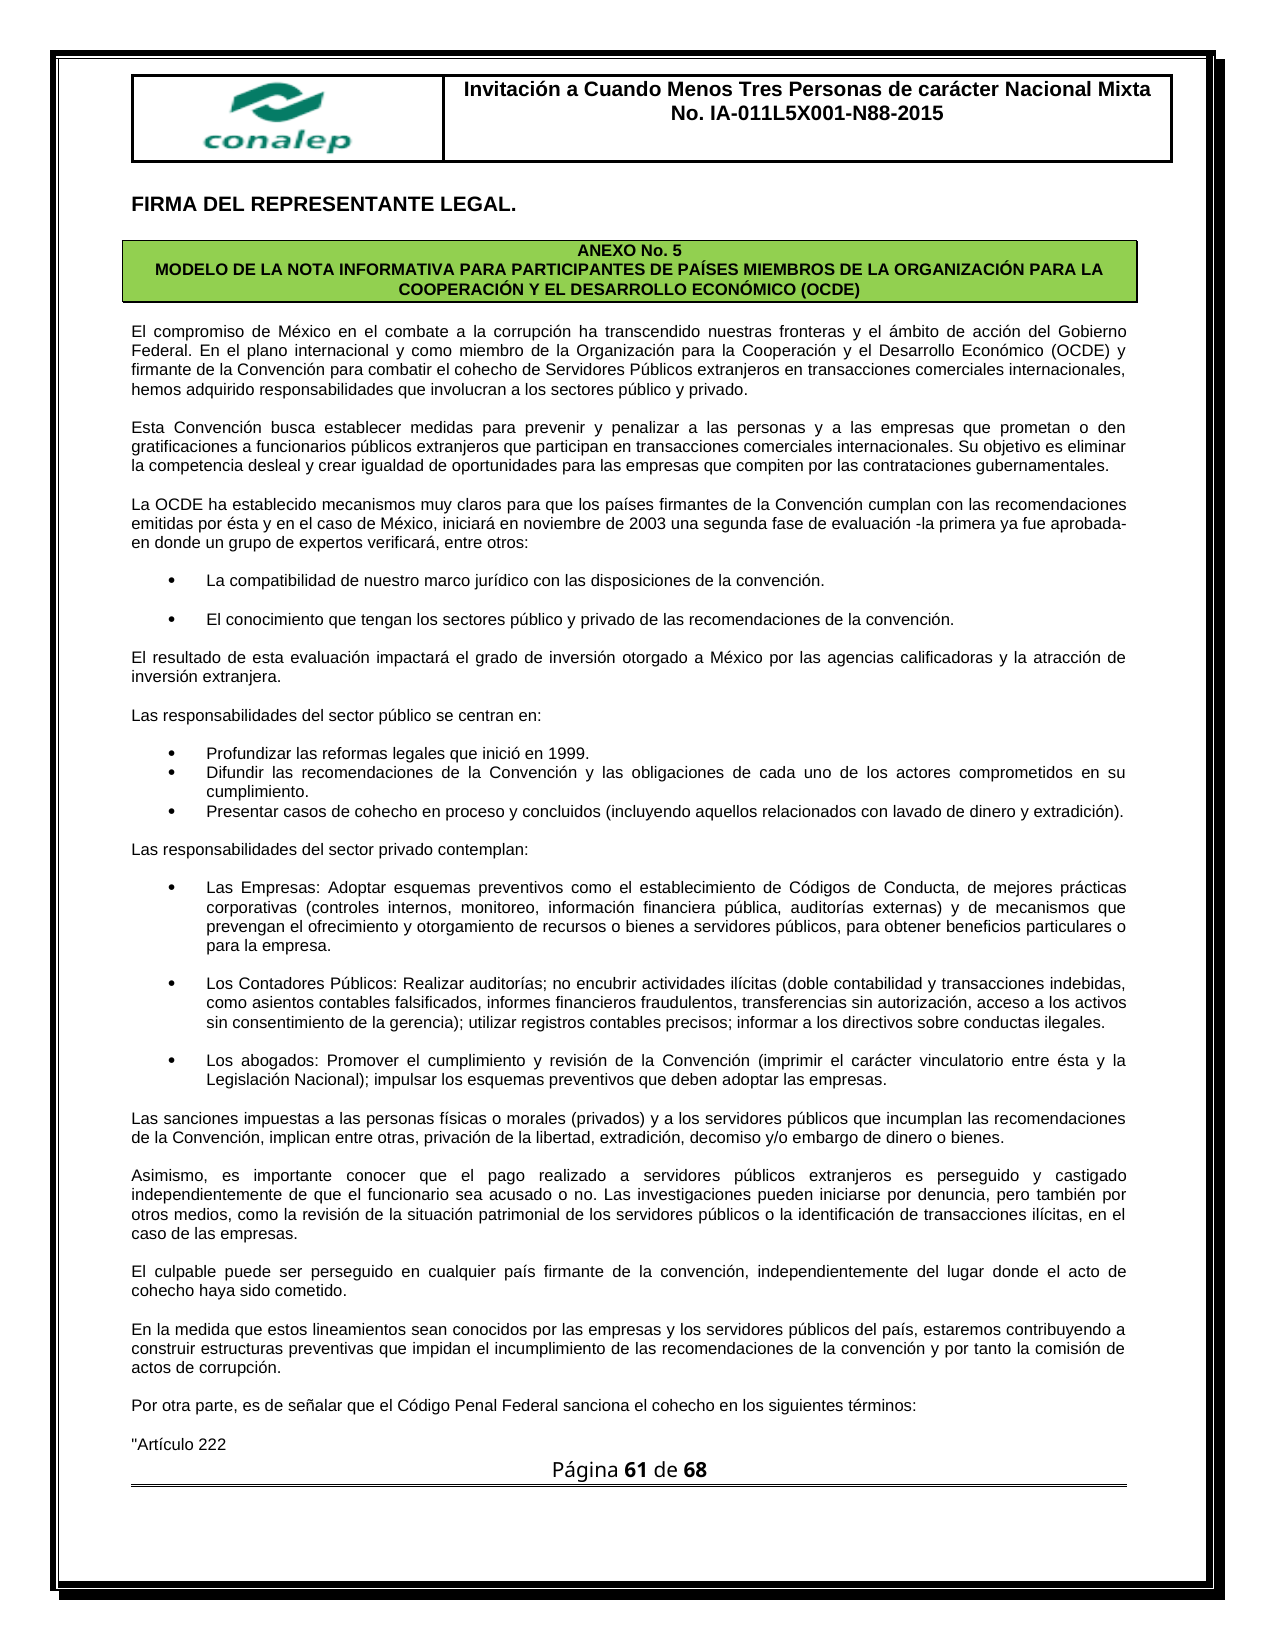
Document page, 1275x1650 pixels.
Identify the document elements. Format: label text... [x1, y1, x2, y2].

text El compromiso de México en el combate a la corrupción ha transcendido nuestras fronteras y el ámbito de acción del Gobierno Federal. En el plano internacional y como miembro de la Organización para la Cooperación y el Desarrollo Económico (OCDE) y firmante de la Convención para combatir el cohecho de Servidores Públicos extranjeros en transacciones comerciales internacionales, hemos adquirido responsabilidades que involucran a los sectores público y privado. [131, 322, 1127, 398]
text En la medida que estos lineamientos sean conocidos por las empresas y los servidores públicos del país, estaremos contribuyendo a construir estructuras preventivas que impidan el incumplimiento de las recomendaciones de la convención y por tanto la comisión de actos de corrupción. [131, 1319, 1127, 1377]
text Las sanciones impuestas a las personas físicas o morales (privados) y a los servidores públicos que incumplan las recomendaciones de la Convención, implican entre otras, privación de la libertad, extradición, decomiso y/o embargo de dinero o bienes. [131, 1108, 1127, 1147]
list Presentar casos de cohecho en proceso y concluidos (incluyendo aquellos relacionados con lavado de dinero y extradición). [169, 801, 1127, 821]
text Asimismo, es importante conocer que el pago realizado a servidores públicos extranjeros es perseguido y castigado independientemente de que el funcionario sea acusado o no. Las investigaciones pueden iniciarse por denuncia, pero también por otros medios, como la revisión de la situación patrimonial de los servidores públicos o la identificación de transacciones ilícitas, en el caso de las empresas. [131, 1166, 1127, 1243]
text FIRMA DEL REPRESENTANTE LEGAL. [131, 192, 1127, 216]
text El culpable puede ser perseguido en cualquier país firmante de la convención, independientemente del lugar donde el acto de cohecho haya sido cometido. [131, 1262, 1127, 1300]
list El conocimiento que tengan los sectores público y privado de las recomendaciones de la convención. [169, 609, 1127, 629]
text La OCDE ha establecido mecanismos muy claros para que los países firmantes de la Convención cumplan con las recomendaciones emitidas por ésta y en el caso de México, iniciará en noviembre de 2003 una segunda fase de evaluación -la primera ya fue aprobada- en donde un grupo de expertos verificará, entre otros: [131, 494, 1127, 552]
list Los Contadores Públicos: Realizar auditorías; no encubrir actividades ilícitas (doble contabilidad y transacciones indebidas, como asientos contables falsificados, informes financieros fraudulentos, transferencias sin autorización, acceso a los activos sin consentimiento de la gerencia); utilizar registros contables precisos; informar a los directivos sobre conductas ilegales. [169, 974, 1127, 1032]
text Esta Convención busca establecer medidas para prevenir y penalizar a las personas y a las empresas que prometan o den gratificaciones a funcionarios públicos extranjeros que participan en transacciones comerciales internacionales. Su objetivo es eliminar la competencia desleal y crear igualdad de oportunidades para las empresas que compiten por las contrataciones gubernamentales. [131, 418, 1127, 475]
list Profundizar las reformas legales que inició en 1999. [169, 744, 1127, 763]
text Las responsabilidades del sector privado contemplan: [131, 840, 1127, 859]
text Por otra parte, es de señalar que el Código Penal Federal sanciona el cohecho en los siguientes términos: [131, 1396, 1127, 1415]
list La compatibilidad de nuestro marco jurídico con las disposiciones de la convención. [169, 571, 1127, 590]
list Los abogados: Promover el cumplimiento y revisión de la Convención (imprimir el carácter vinculatorio entre ésta y la Legislación Nacional); impulsar los esquemas preventivos que deben adoptar las empresas. [169, 1051, 1127, 1089]
subtitle MODELO DE LA NOTA INFORMATIVA PARA PARTICIPANTES DE PAÍSES MIEMBROS DE LA ORGANIZACIÓN PARA LA COOPERACIÓN Y EL DESARROLLO ECONÓMICO (OCDE) [123, 259, 1136, 301]
list Las Empresas: Adoptar esquemas preventivos como el establecimiento de Códigos de Conducta, de mejores prácticas corporativas (controles internos, monitoreo, información financiera pública, auditorías externas) y de mecanismos que prevengan el ofrecimiento y otorgamiento de recursos o bienes a servidores públicos, para obtener beneficios particulares o para la empresa. [169, 878, 1127, 955]
text El resultado de esta evaluación impactará el grado de inversión otorgado a México por las agencias calificadoras y la atracción de inversión extranjera. [131, 648, 1127, 686]
text "Artículo 222 [131, 1434, 1127, 1453]
list Difundir las recomendaciones de la Convención y las obligaciones de cada uno de los actores comprometidos en su cumplimiento. [169, 763, 1127, 801]
text Las responsabilidades del sector público se centran en: [131, 705, 1127, 724]
subtitle ANEXO No. 5 [123, 241, 1136, 259]
